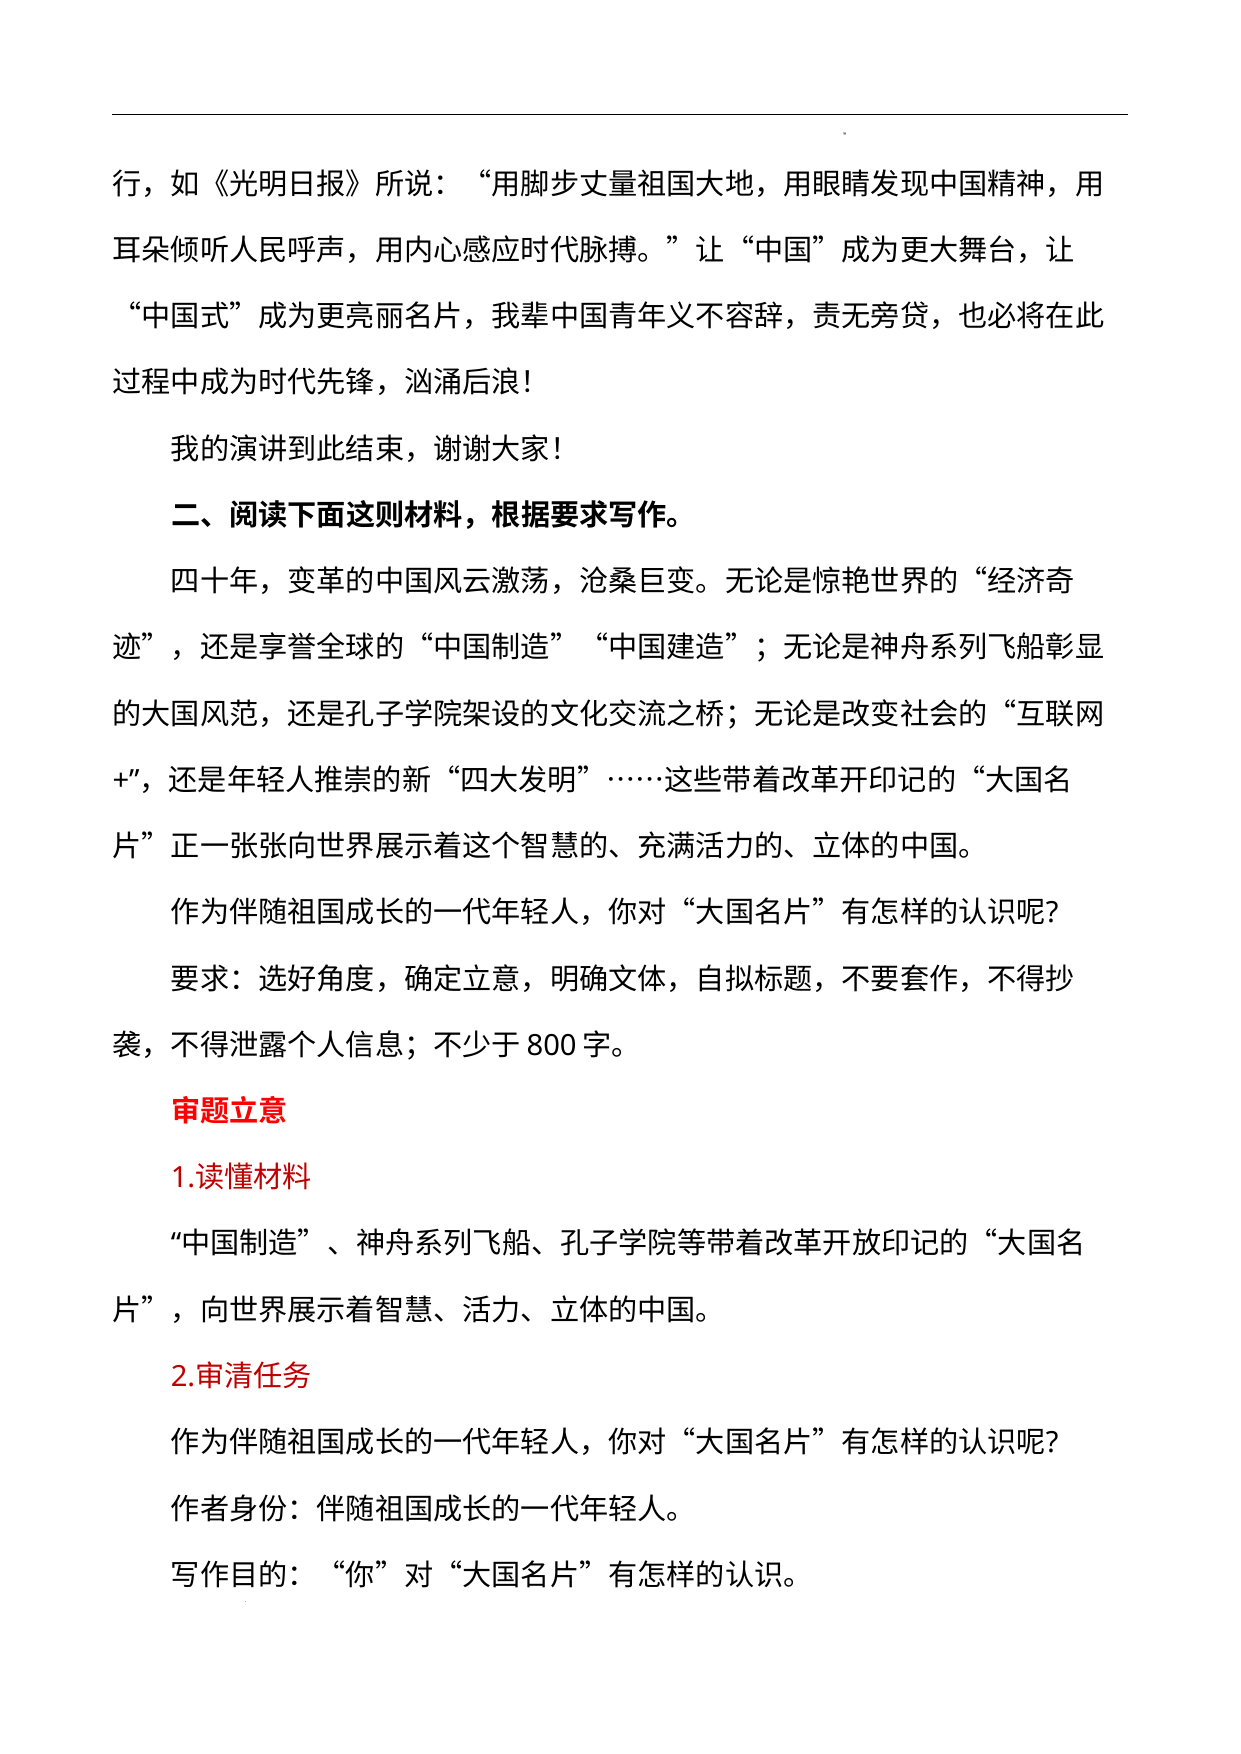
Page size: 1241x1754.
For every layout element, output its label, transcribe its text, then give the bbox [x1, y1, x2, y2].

list 1.读懂材料 [112, 1142, 1128, 1208]
list 2.审清任务 [112, 1341, 1128, 1407]
list 审题立意 [112, 1076, 1128, 1142]
list 写作目的：“你”对“大国名片”有怎样的认识。 [112, 1539, 1128, 1606]
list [112, 148, 1128, 413]
list “中国制造”、神舟系列飞船、孔子学院等带着改革开放印记的“大国名片”，向世界展示着智慧、活力、立体的中国。 [112, 1208, 1128, 1341]
list 作者身份：伴随祖国成长的一代年轻人。 [112, 1473, 1128, 1539]
list 二、阅读下面这则材料，根据要求写作。 [112, 479, 1128, 546]
list 四十年，变革的中国风云激荡，沧桑巨变。无论是惊艳世界的“经济奇迹”，还是享誉全球的“中国制造”“中国建造”；无论是神舟系列飞船彰显的大国风范，还是孔子学院架设的文化交流之桥；无论是改变社会的“互联网+”，还是年轻人推崇的新“四大发明”……这些带着改革开印记的“大国名片”正一张张向世界展示着这个智慧的、充满活力的、立体的中国。 [112, 546, 1128, 877]
list 作为伴随祖国成长的一代年轻人，你对“大国名片”有怎样的认识呢? [112, 877, 1128, 943]
list 要求：选好角度，确定立意，明确文体，自拟标题，不要套作，不得抄袭，不得泄露个人信息；不少于800字。 [112, 943, 1128, 1076]
list 我的演讲到此结束，谢谢大家！ [112, 413, 1128, 479]
list 作为伴随祖国成长的一代年轻人，你对“大国名片”有怎样的认识呢? [112, 1407, 1128, 1473]
